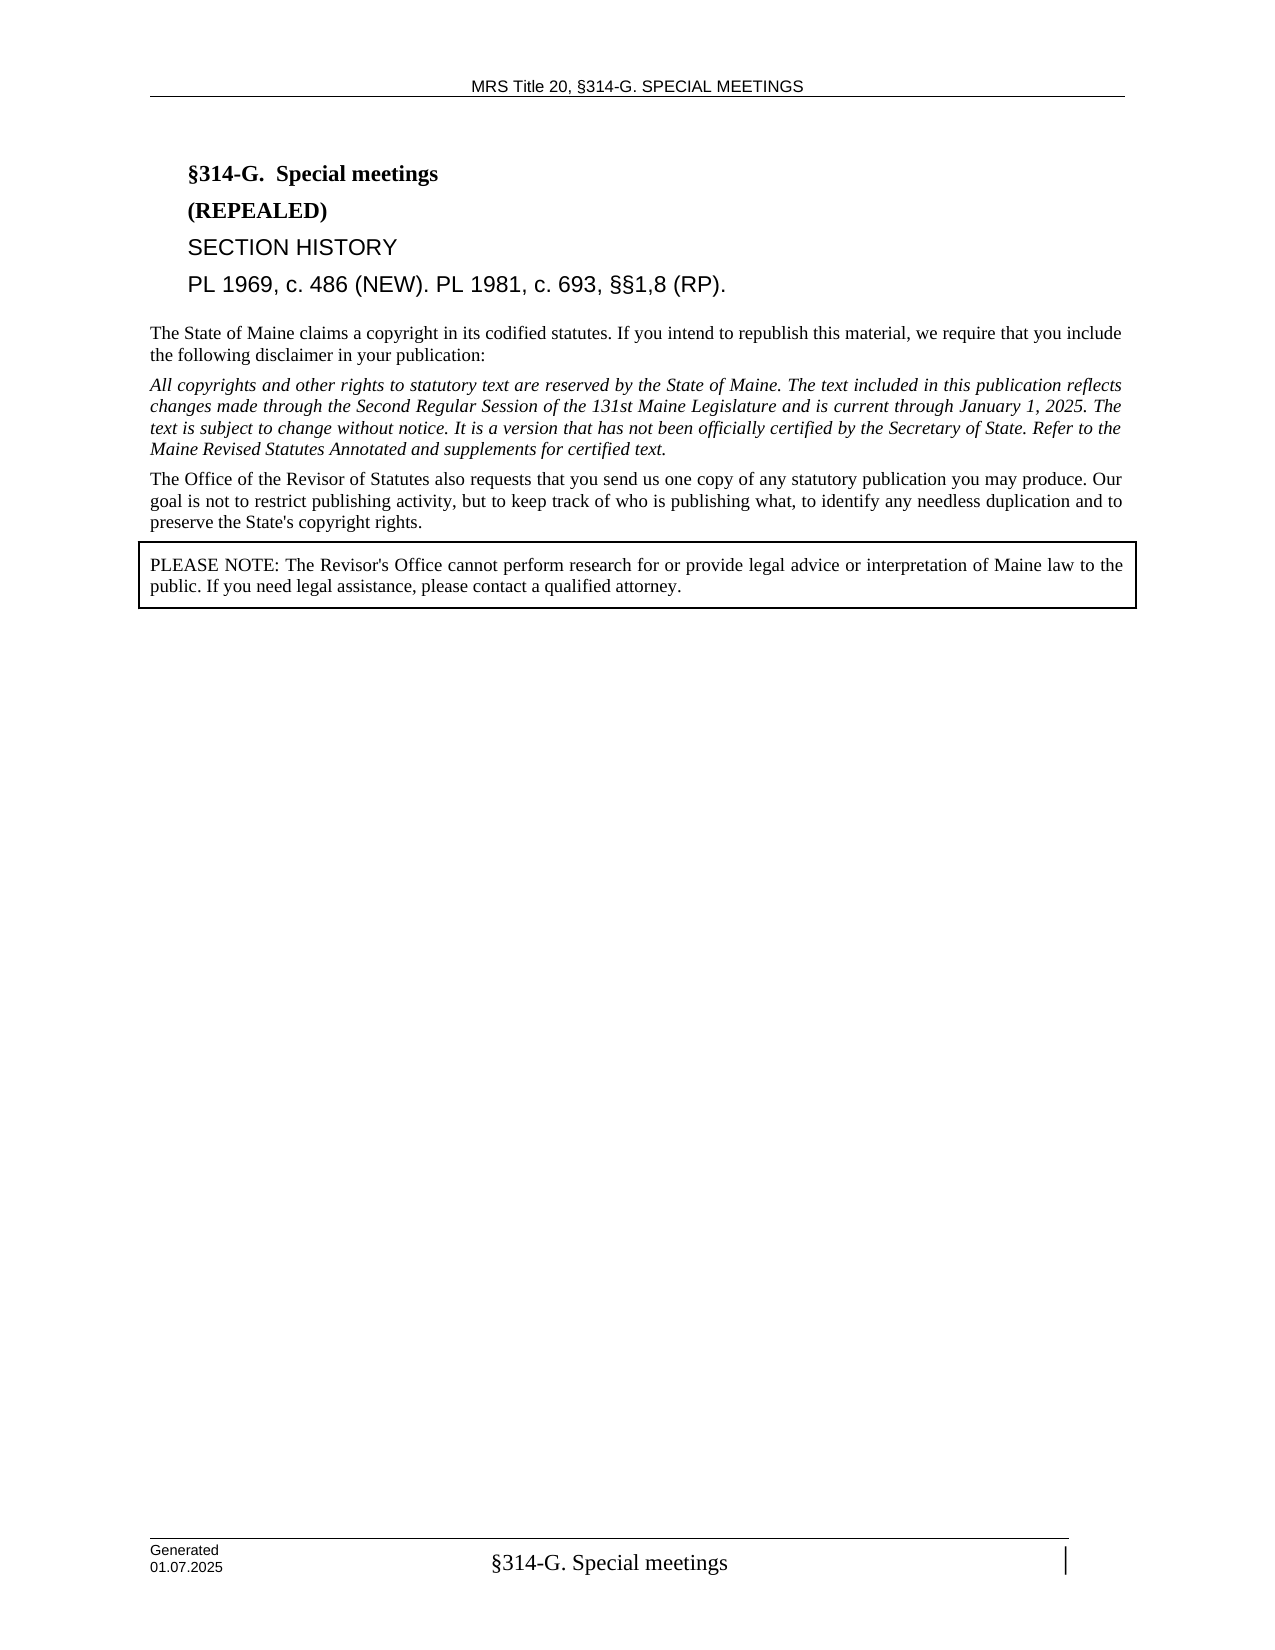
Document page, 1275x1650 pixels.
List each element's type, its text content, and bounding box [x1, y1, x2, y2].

text The State of Maine claims a copyright in its codified statutes. If you intend to republish this material, we require that you include the following disclaimer in your publication: [150, 322, 1125, 365]
text PL 1969, c. 486 (NEW). PL 1981, c. 693, §§1,8 (RP). [187, 271, 1125, 297]
text §314-G. Special meetings [187, 160, 1125, 187]
text PLEASE NOTE: The Revisor's Office cannot perform research for or provide legal advice or interpretation of Maine law to the public. If you need legal assistance, please contact a qualified attorney. [140, 543, 1135, 607]
text SECTION HISTORY [187, 234, 1125, 260]
text (REPEALED) [187, 197, 1125, 223]
text All copyrights and other rights to statutory text are reserved by the State of Maine. The text included in this publication reflects changes made through the Second Regular Session of the 131st Maine Legislature and is current through January 1, 2025 . The text is subject to change without notice. It is a version that has not been officially certified by the Secretary of State. Refer to the Maine Revised Statutes Annotated and supplements for certified text. [150, 373, 1125, 460]
text The Office of the Revisor of Statutes also requests that you send us one copy of any statutory publication you may produce. Our goal is not to restrict publishing activity, but to keep track of who is publishing what, to identify any needless duplication and to preserve the State's copyright rights. [150, 468, 1125, 533]
